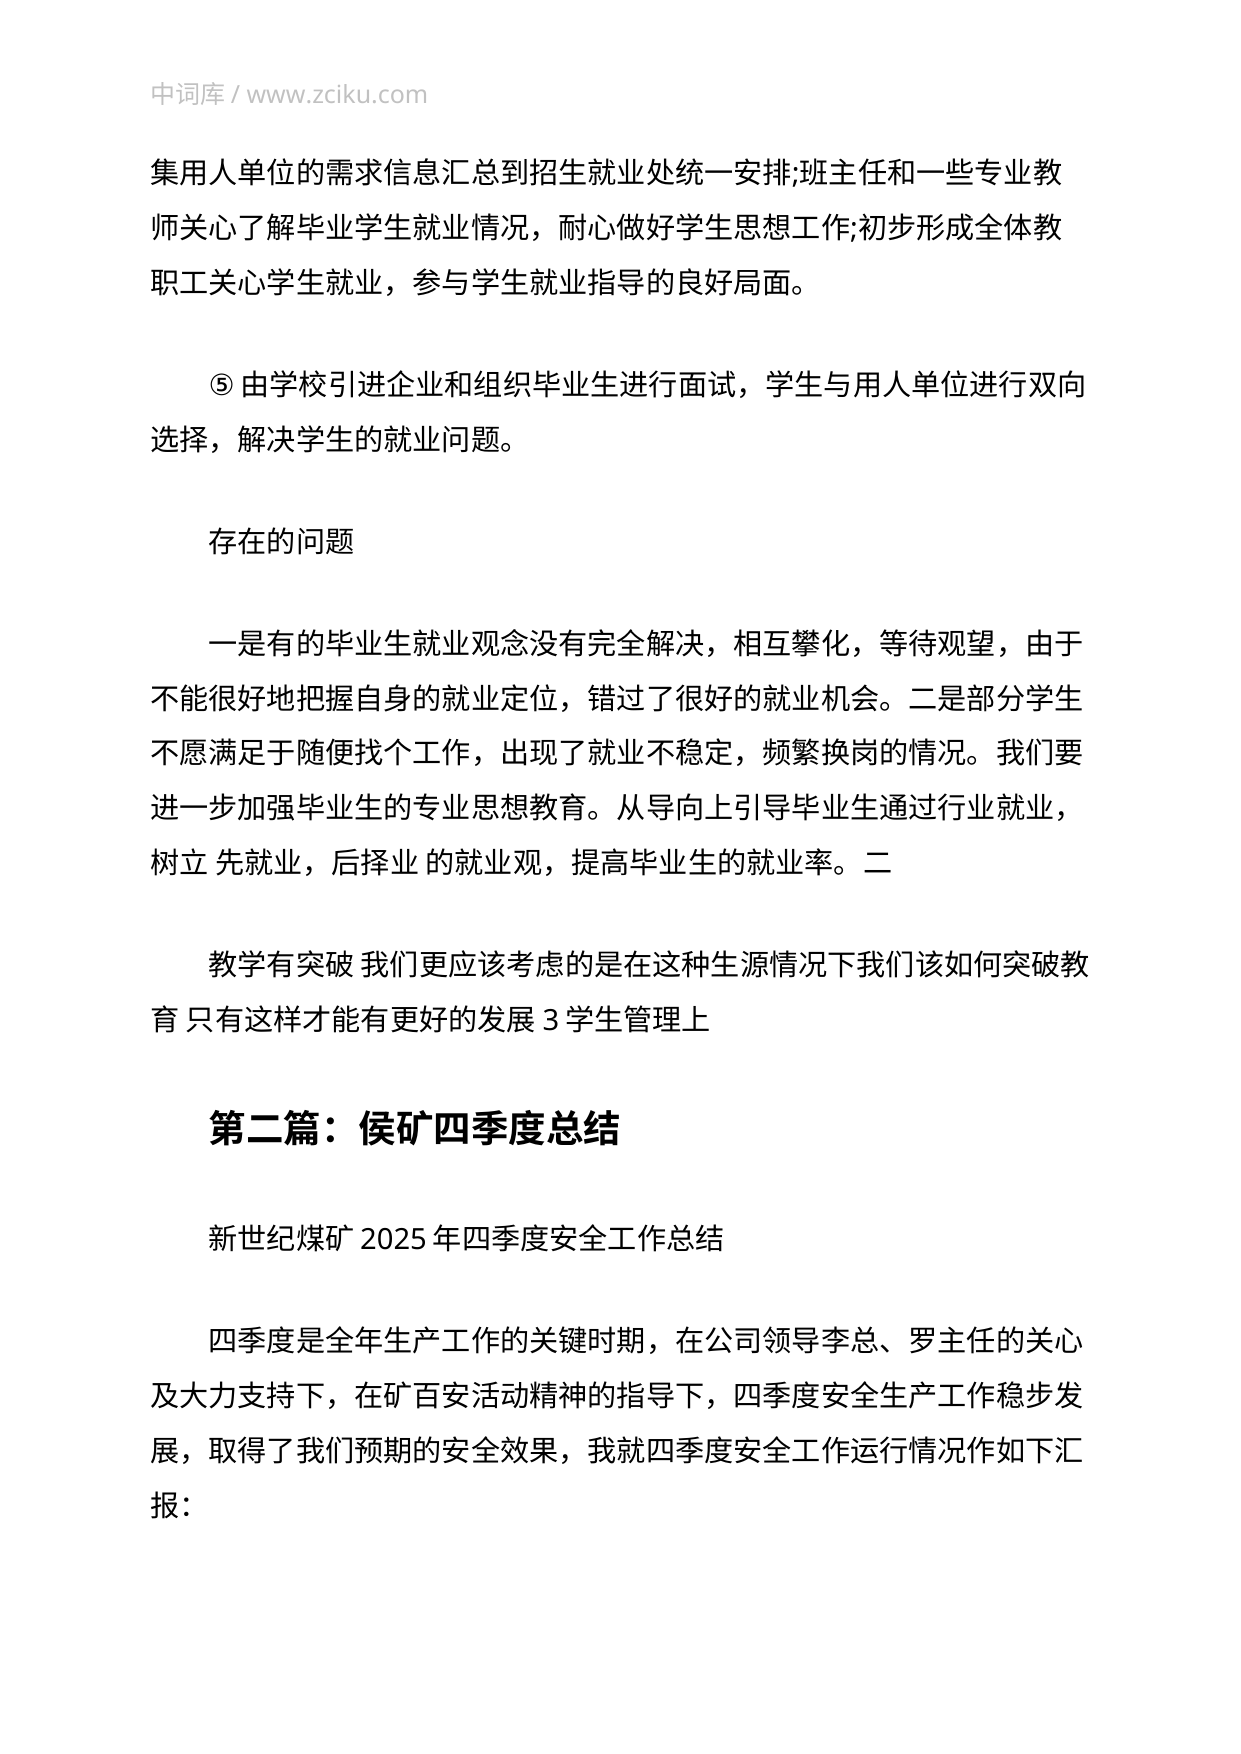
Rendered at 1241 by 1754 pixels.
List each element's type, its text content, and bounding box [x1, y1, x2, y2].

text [150, 150, 1090, 302]
text 一是有的毕业生就业观念没有完全解决，相互攀化，等待观望，由于不能很好地把握自身的就业定位，错过了很好的就业机会。二是部分学生不愿满足于随便找个工作，出现了就业不稳定，频繁换岗的情况。我们要进一步加强毕业生的专业思想教育。从导向上引导毕业生通过行业就业，树立 先就业，后择业 的就业观，提高毕业生的就业率。二 [150, 620, 1090, 882]
text 新世纪煤矿2025年四季度安全工作总结 [150, 1216, 1090, 1258]
text 教学有突破 我们更应该考虑的是在这种生源情况下我们该如何突破教育 只有这样才能有更好的发展 3学生管理上 [150, 942, 1090, 1039]
text 四季度是全年生产工作的关键时期，在公司领导李总、罗主任的关心及大力支持下，在矿百安活动精神的指导下，四季度安全生产工作稳步发展，取得了我们预期的安全效果，我就四季度安全工作运行情况作如下汇报： [150, 1318, 1090, 1525]
text 第二篇：侯矿四季度总结 [150, 1098, 1090, 1153]
text ⑤由学校引进企业和组织毕业生进行面试，学生与用人单位进行双向选择，解决学生的就业问题。 [150, 362, 1090, 459]
text 存在的问题 [150, 518, 1090, 561]
